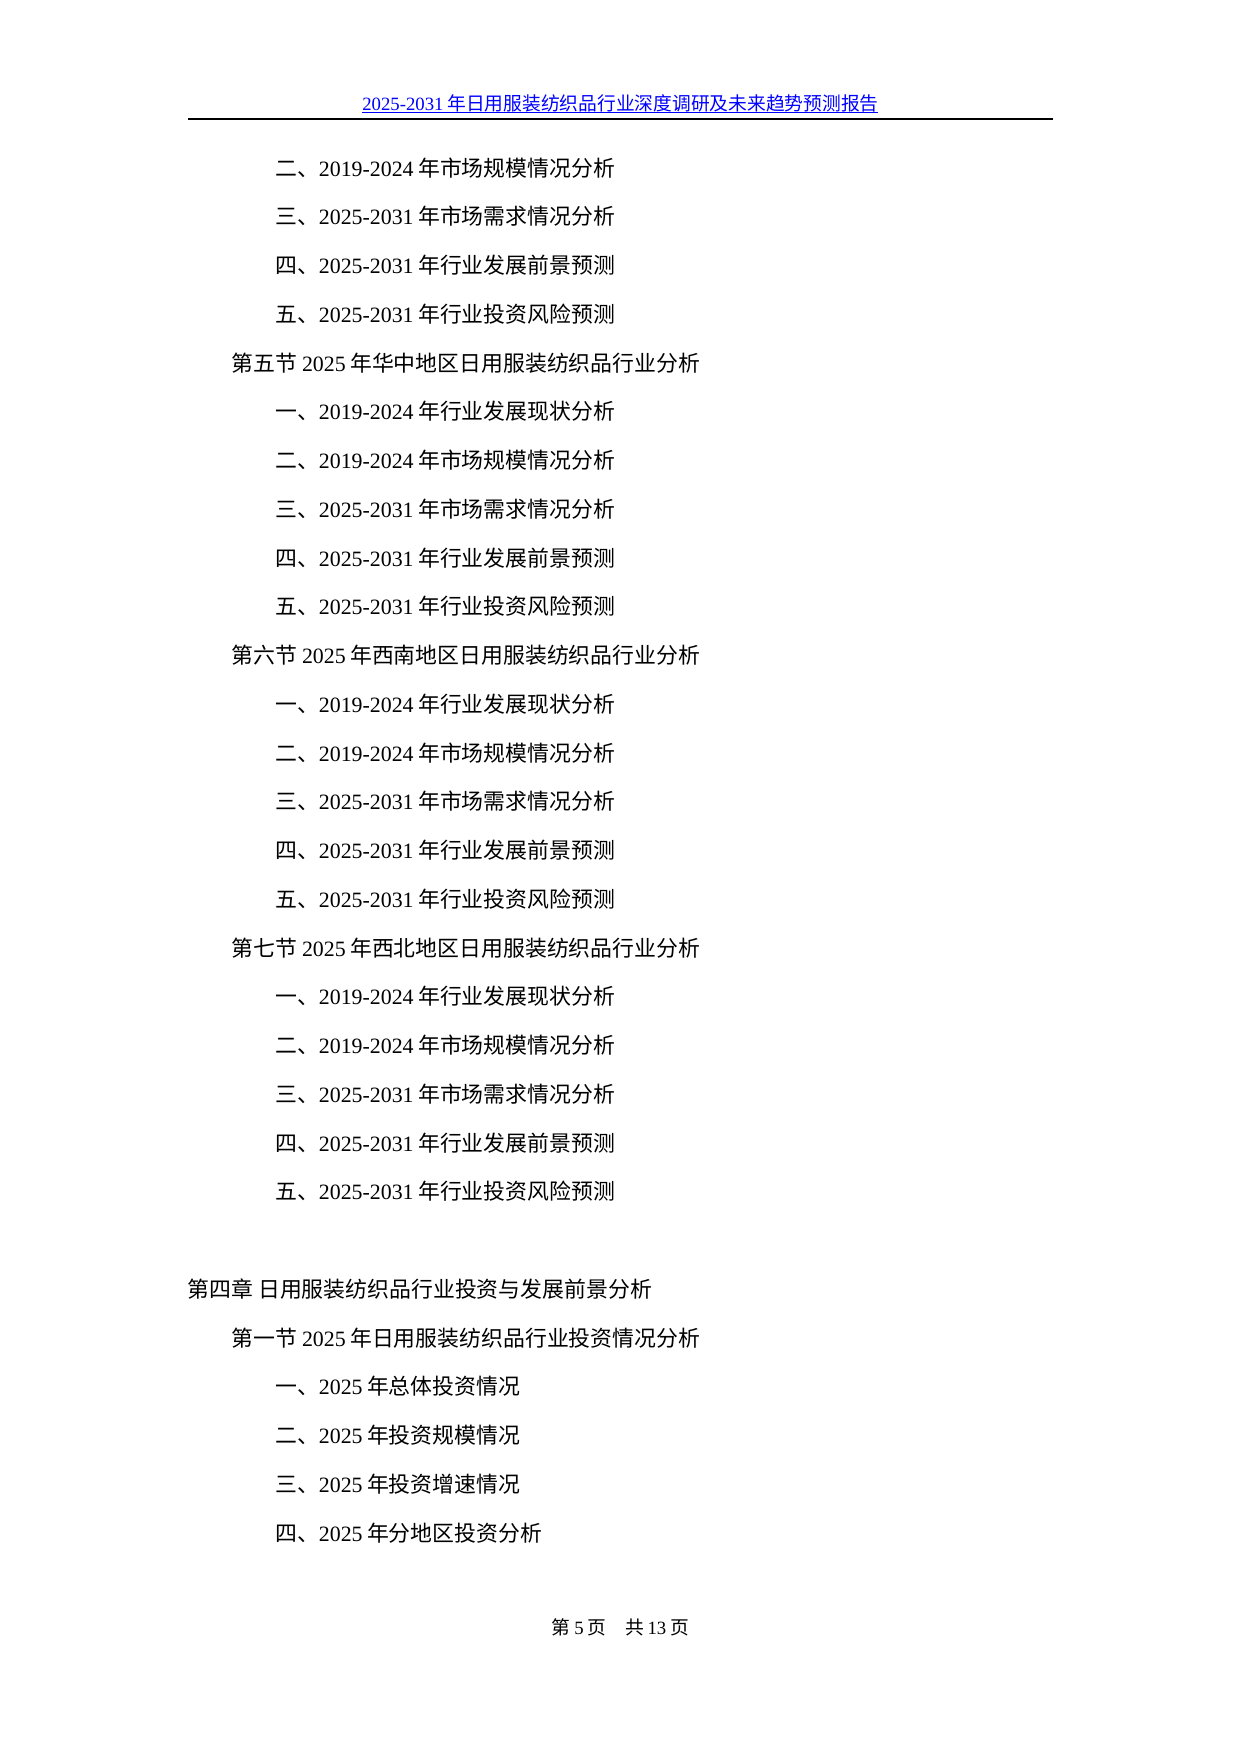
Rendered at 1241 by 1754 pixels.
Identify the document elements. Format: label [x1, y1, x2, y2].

text [187, 150, 1053, 1548]
